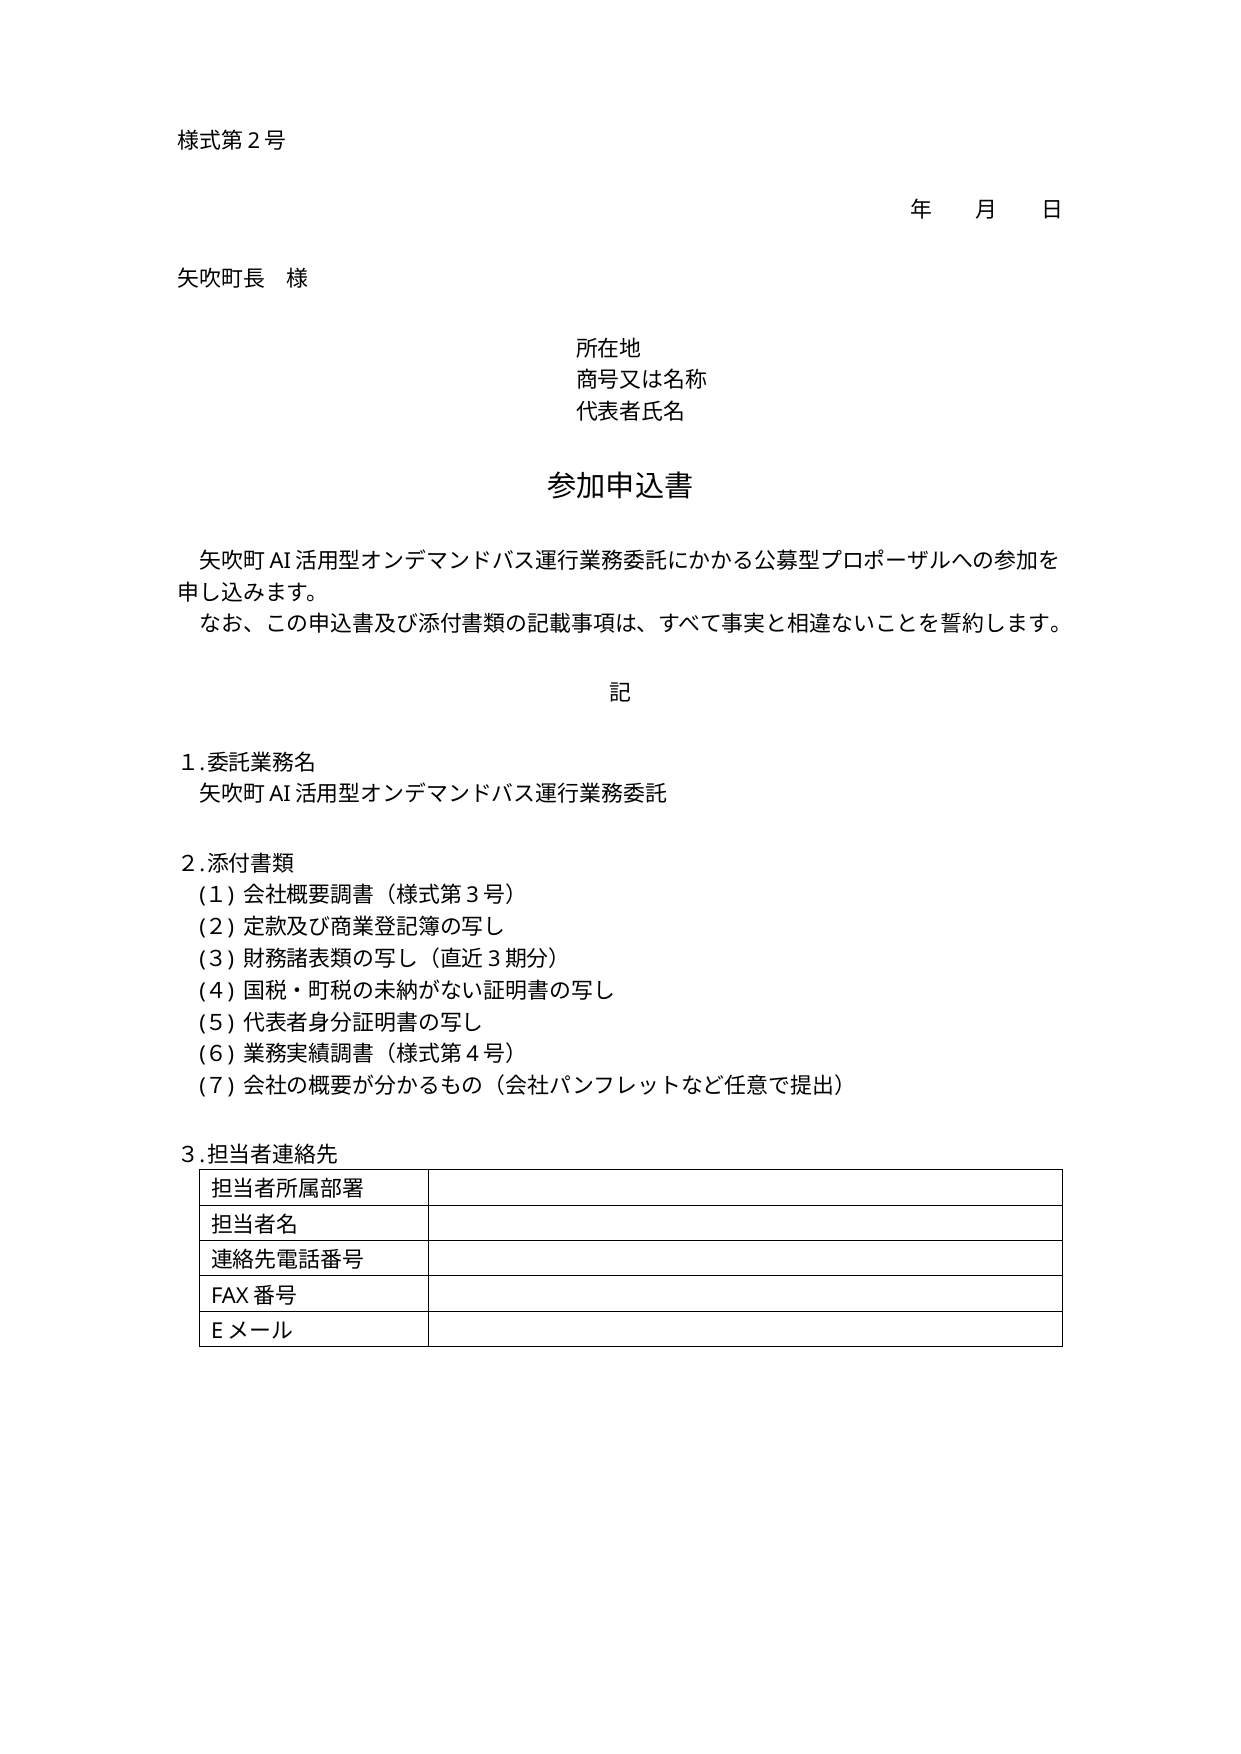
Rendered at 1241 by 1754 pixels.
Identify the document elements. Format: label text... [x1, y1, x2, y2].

list 定款及び商業登記簿の写し [199, 909, 1063, 941]
table_cell 担当者名 [200, 1206, 428, 1240]
list 代表者身分証明書の写し [199, 1004, 1063, 1036]
table_cell [429, 1241, 1062, 1275]
list 添付書類 [177, 846, 1063, 877]
table_cell FAX番号 [200, 1276, 428, 1311]
text 矢吹町AI活用型オンデマンドバス運行業務委託 [199, 776, 1063, 808]
list 担当者連絡先 [177, 1137, 1063, 1169]
text 矢吹町長 様 [177, 261, 1063, 293]
table_cell Eメール [200, 1312, 428, 1346]
table_cell [429, 1312, 1062, 1346]
text なお、この申込書及び添付書類の記載事項は、すべて事実と相違ないことを誓約します。 [177, 606, 1063, 638]
table_cell [429, 1206, 1062, 1240]
list 業務実績調書（様式第4号） [199, 1036, 1063, 1068]
list 委託業務名 [177, 744, 1063, 776]
list 会社の概要が分かるもの（会社パンフレットなど任意で提出） [199, 1068, 1063, 1100]
text 様式第2号 [177, 123, 1063, 155]
list 会社概要調書（様式第3号） [199, 877, 1063, 909]
text 参加申込書 [177, 463, 1063, 505]
table_cell [429, 1276, 1062, 1311]
text 矢吹町AI活用型オンデマンドバス運行業務委託にかかる公募型プロポーザルへの参加を申し込みます。 [177, 543, 1063, 606]
list 国税・町税の未納がない証明書の写し [199, 973, 1063, 1004]
table_header 担当者所属部署 [200, 1170, 428, 1204]
text 商号又は名称 [576, 362, 1063, 394]
text 記 [177, 675, 1063, 707]
table_header [429, 1170, 1062, 1204]
text 年 月 日 [177, 192, 1063, 224]
table_cell 連絡先電話番号 [200, 1241, 428, 1275]
list 財務諸表類の写し（直近3期分） [199, 941, 1063, 973]
text 所在地 [576, 331, 1063, 362]
text 代表者氏名 [576, 394, 1063, 426]
